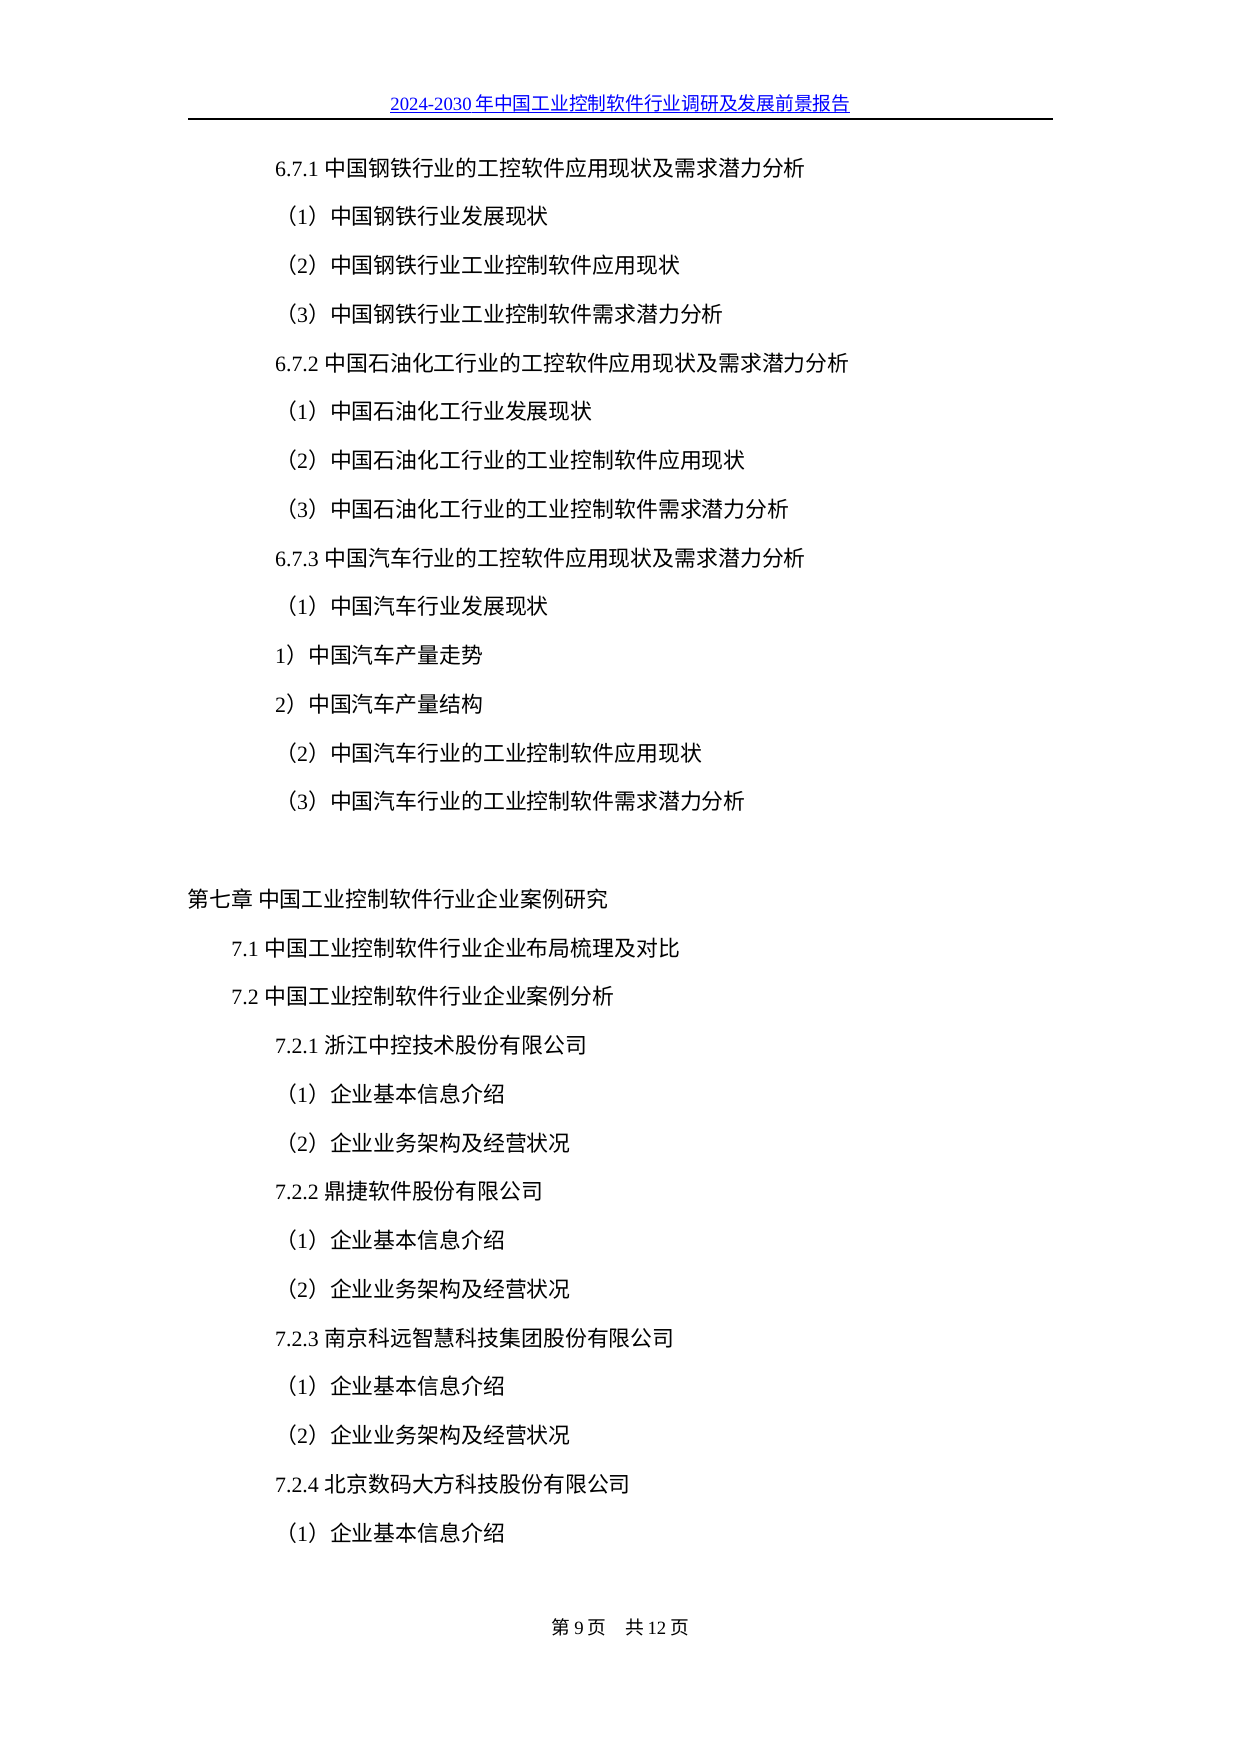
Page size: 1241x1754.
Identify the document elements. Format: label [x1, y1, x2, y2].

text [187, 150, 1053, 1548]
